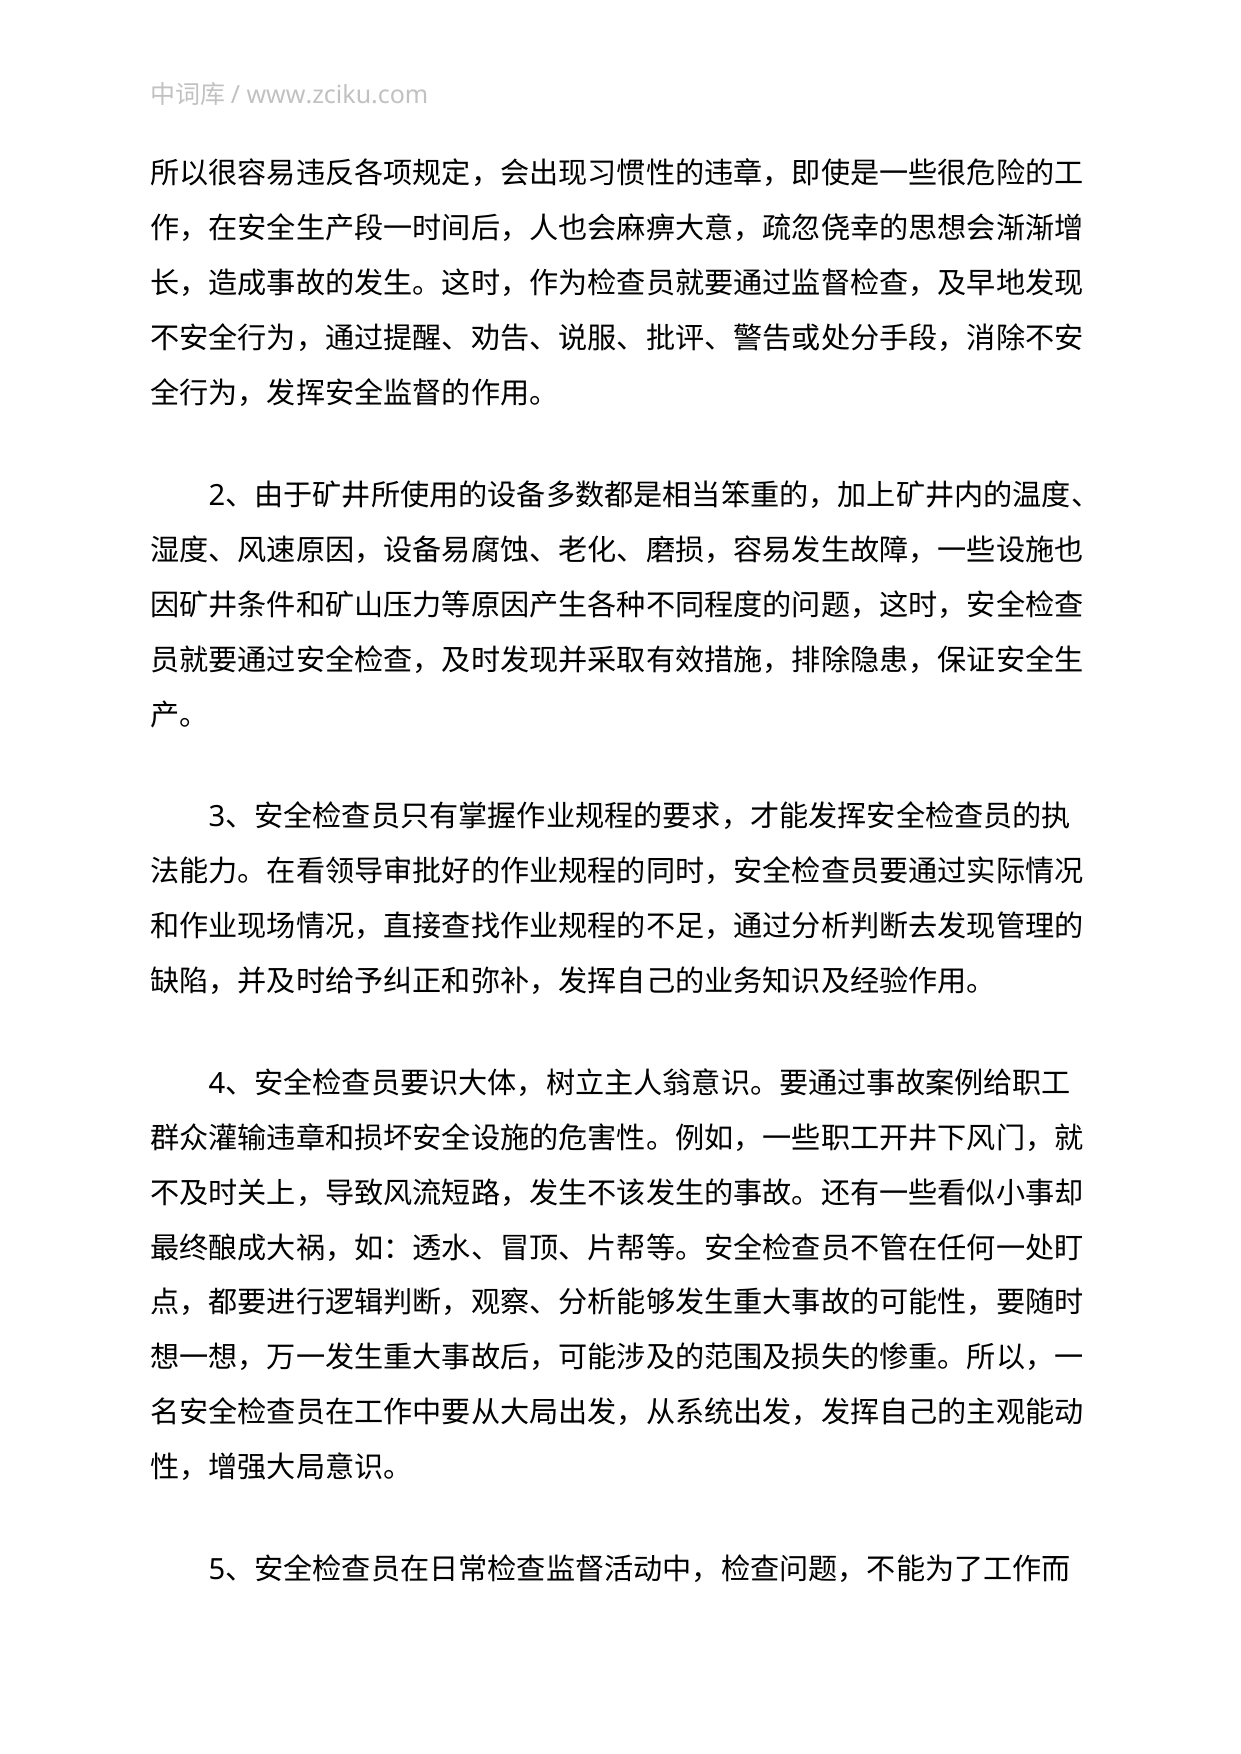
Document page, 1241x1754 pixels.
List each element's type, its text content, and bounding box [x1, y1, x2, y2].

text 4、安全检查员要识大体，树立主人翁意识。要通过事故案例给职工群众灌输违章和损坏安全设施的危害性。例如，一些职工开井下风门，就不及时关上，导致风流短路，发生不该发生的事故。还有一些看似小事却最终酿成大祸，如：透水、冒顶、片帮等。安全检查员不管在任何一处盯点，都要进行逻辑判断，观察、分析能够发生重大事故的可能性，要随时想一想，万一发生重大事故后，可能涉及的范围及损失的惨重。所以，一名安全检查员在工作中要从大局出发，从系统出发，发挥自己的主观能动性，增强大局意识。 [150, 1059, 1090, 1486]
text 2、由于矿井所使用的设备多数都是相当笨重的，加上矿井内的温度、湿度、风速原因，设备易腐蚀、老化、磨损，容易发生故障，一些设施也因矿井条件和矿山压力等原因产生各种不同程度的问题，这时，安全检查员就要通过安全检查，及时发现并采取有效措施，排除隐患，保证安全生产。 [150, 471, 1090, 733]
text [150, 1546, 1090, 1588]
text 3、安全检查员只有掌握作业规程的要求，才能发挥安全检查员的执法能力。在看领导审批好的作业规程的同时，安全检查员要通过实际情况和作业现场情况，直接查找作业规程的不足，通过分析判断去发现管理的缺陷，并及时给予纠正和弥补，发挥自己的业务知识及经验作用。 [150, 793, 1090, 1000]
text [150, 150, 1090, 412]
